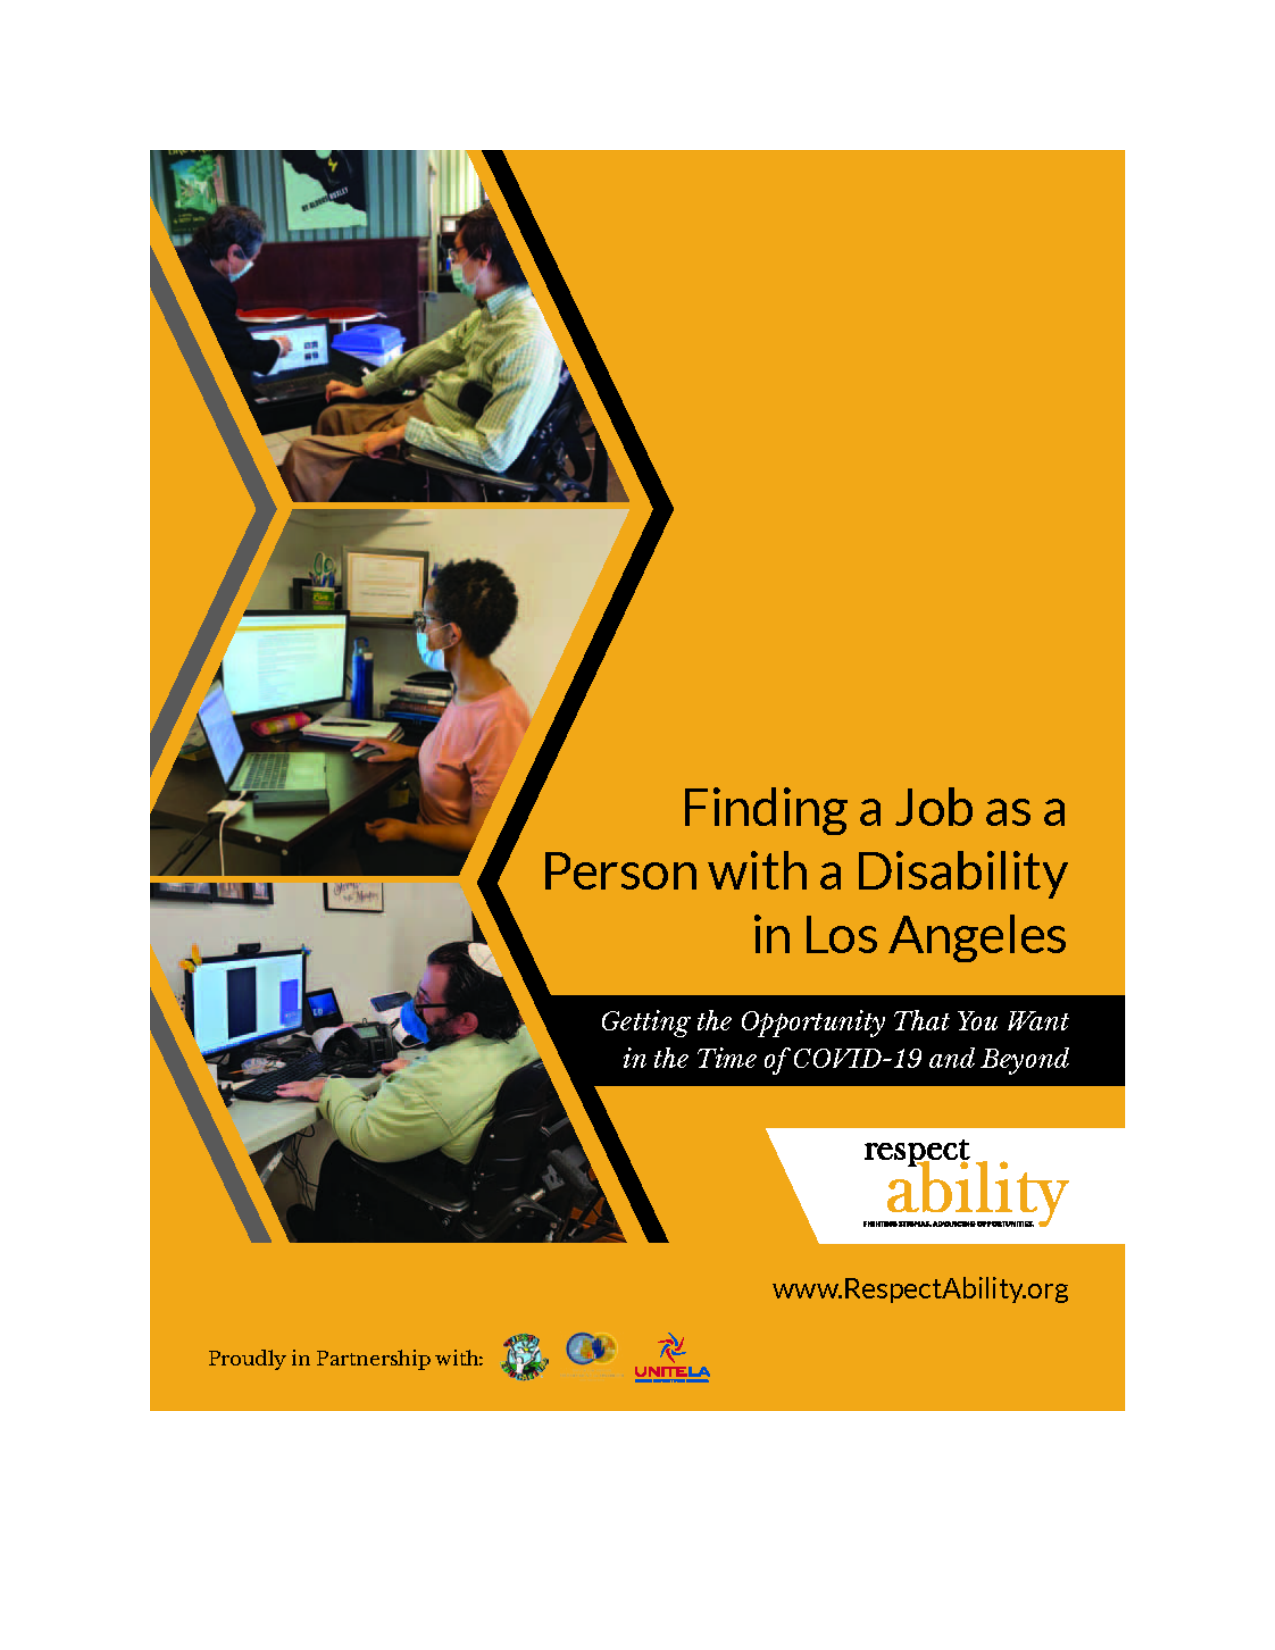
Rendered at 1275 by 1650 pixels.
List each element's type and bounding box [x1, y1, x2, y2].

picture [150, 150, 1125, 1411]
